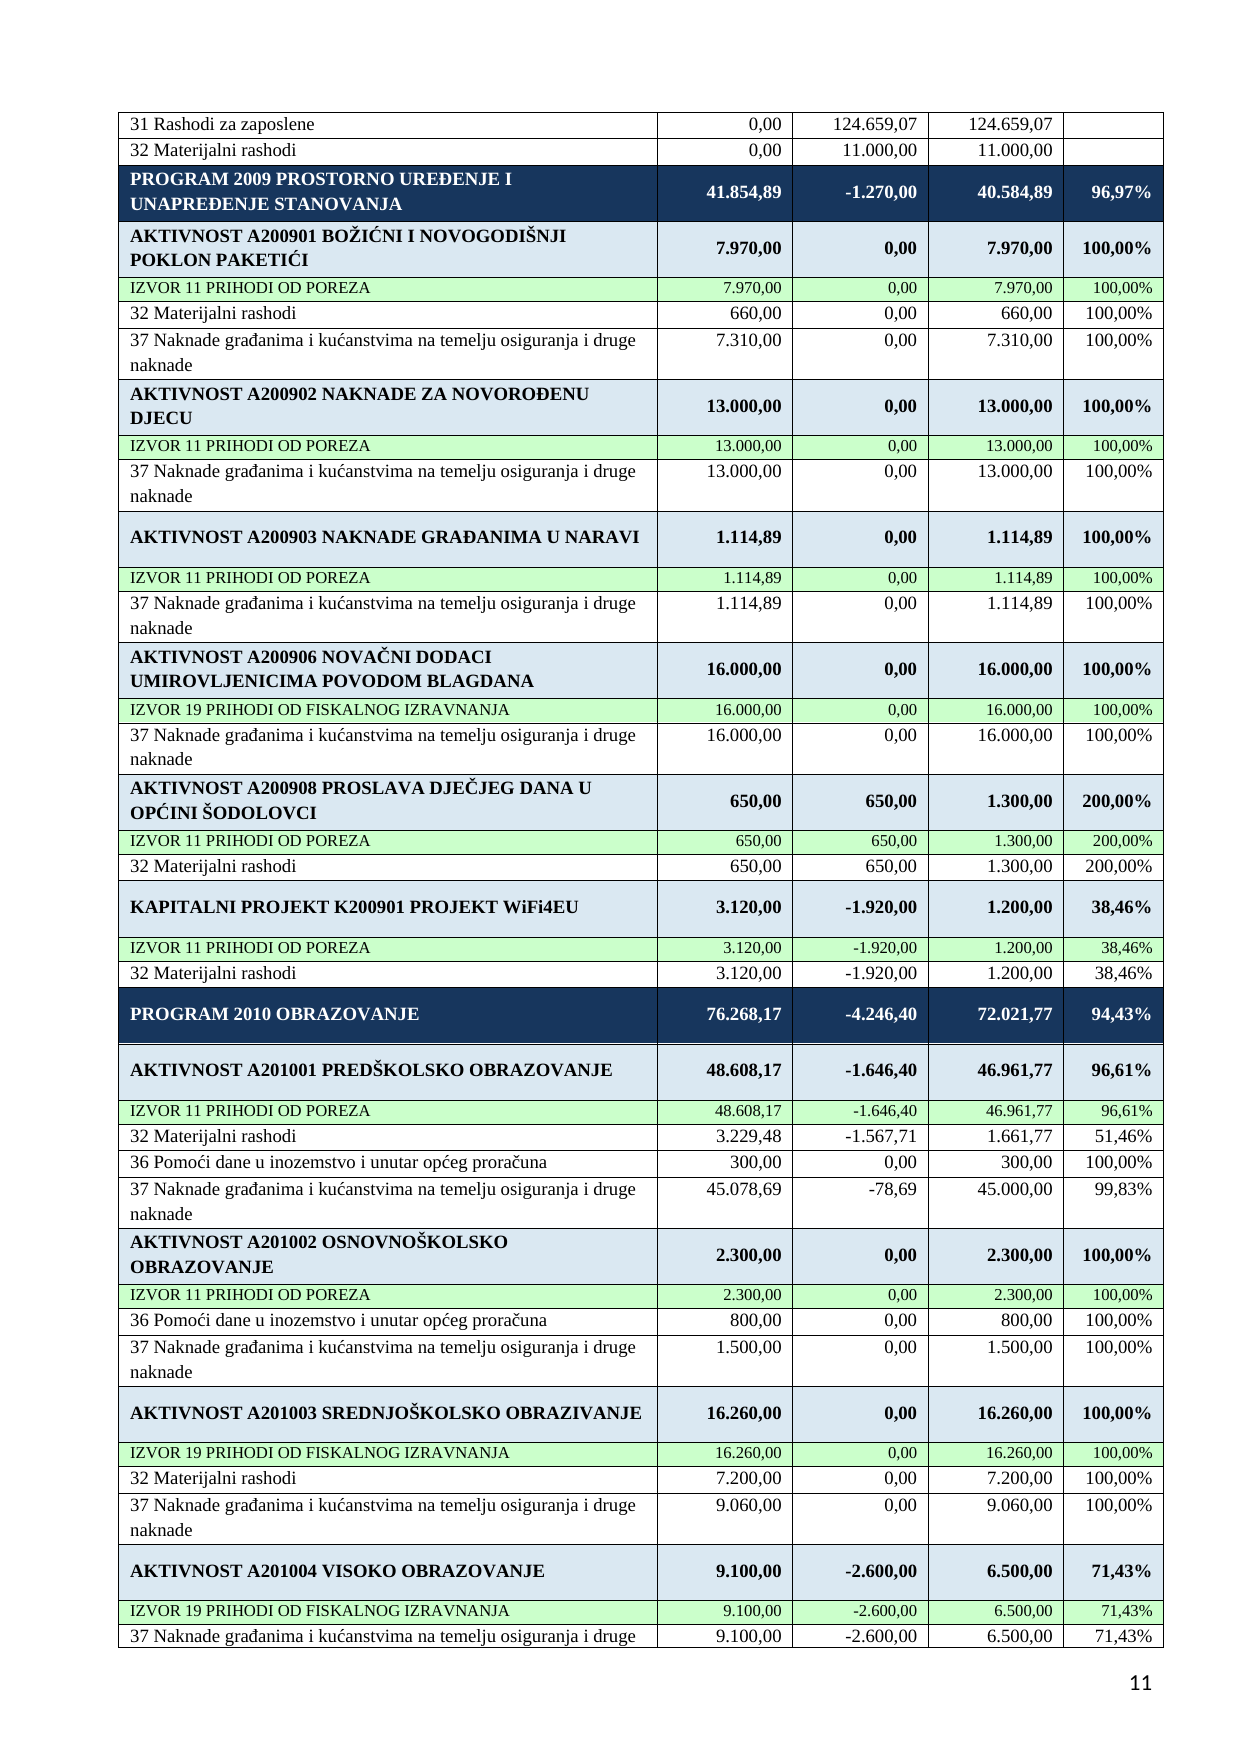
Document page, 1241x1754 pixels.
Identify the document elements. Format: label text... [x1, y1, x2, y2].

table_cell 650,00 [793, 855, 928, 880]
table_cell AKTIVNOST A200908 PROSLAVA DJEČJEG DANA U OPĆINI ŠODOLOVCI [119, 775, 657, 830]
table_cell 0,00 [658, 113, 792, 138]
table_cell 100,00% [1064, 592, 1163, 642]
table_cell -1.567,71 [793, 1125, 928, 1150]
table_cell 100,00% [1064, 436, 1163, 459]
table_cell 650,00 [793, 831, 928, 854]
table_cell 96,61% [1064, 1045, 1163, 1100]
table_cell 100,00% [1064, 1229, 1163, 1284]
table_cell 13.000,00 [929, 460, 1063, 511]
table_cell 300,00 [658, 1151, 792, 1177]
table_cell IZVOR 11 PRIHODI OD POREZA [119, 1285, 657, 1308]
table_cell -1.920,00 [793, 881, 928, 937]
table_cell 7.970,00 [658, 222, 792, 277]
table_cell 1.114,89 [658, 592, 792, 642]
table_cell AKTIVNOST A200901 BOŽIĆNI I NOVOGODIŠNJI POKLON PAKETIĆI [119, 222, 657, 277]
table_cell 100,00% [1064, 1285, 1163, 1308]
table_cell 800,00 [658, 1309, 792, 1335]
table_cell 72.021,77 [929, 988, 1063, 1043]
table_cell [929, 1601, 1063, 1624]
table_cell 1.114,89 [929, 592, 1063, 642]
table_cell 13.000,00 [658, 460, 792, 511]
table_cell 100,00% [1064, 460, 1163, 511]
table_cell 100,00% [1064, 724, 1163, 774]
table_cell 9.060,00 [658, 1494, 792, 1544]
table_cell 100,00% [1064, 1387, 1163, 1442]
table_cell 13.000,00 [929, 436, 1063, 459]
table_cell 1.500,00 [929, 1336, 1063, 1386]
table_cell 96,61% [1064, 1101, 1163, 1124]
table_cell 650,00 [658, 775, 792, 830]
table_cell 11.000,00 [929, 139, 1063, 165]
table_cell 100,00% [1064, 302, 1163, 328]
table_cell 650,00 [793, 775, 928, 830]
table_cell 0,00 [793, 1443, 928, 1466]
table_cell -78,69 [793, 1178, 928, 1228]
table_cell 1.300,00 [929, 855, 1063, 880]
table_cell 0,00 [793, 1387, 928, 1442]
table_cell 41.854,89 [658, 166, 792, 221]
table_cell 32 Materijalni rashodi [119, 139, 657, 165]
table_cell 94,43% [1064, 988, 1163, 1043]
table_cell 7.310,00 [658, 329, 792, 379]
table_cell 0,00 [793, 1467, 928, 1493]
table_cell 650,00 [658, 855, 792, 880]
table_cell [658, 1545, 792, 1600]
table_cell AKTIVNOST A200903 NAKNADE GRAĐANIMA U NARAVI [119, 512, 657, 567]
table_cell 100,00% [1064, 512, 1163, 567]
table_cell 1.300,00 [929, 831, 1063, 854]
table_cell AKTIVNOST A201003 SREDNJOŠKOLSKO OBRAZIVANJE [119, 1387, 657, 1442]
table_cell AKTIVNOST A201002 OSNOVNOŠKOLSKO OBRAZOVANJE [119, 1229, 657, 1284]
table_cell -1.646,40 [793, 1045, 928, 1100]
table_cell 16.260,00 [658, 1387, 792, 1442]
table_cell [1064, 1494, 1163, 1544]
table_cell 36 Pomoći dane u inozemstvo i unutar općeg proračuna [119, 1309, 657, 1335]
table_cell 100,00% [1064, 380, 1163, 435]
table_cell 16.000,00 [929, 699, 1063, 722]
table_cell -1.270,00 [793, 166, 928, 221]
table_cell IZVOR 11 PRIHODI OD POREZA [119, 1101, 657, 1124]
table_cell 0,00 [793, 1336, 928, 1386]
table_cell 37 Naknade građanima i kućanstvima na temelju osiguranja i druge naknade [119, 1336, 657, 1386]
table_cell 46.961,77 [929, 1045, 1063, 1100]
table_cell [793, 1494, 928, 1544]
table_cell 2.300,00 [929, 1285, 1063, 1308]
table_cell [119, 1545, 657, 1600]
table_cell 3.120,00 [658, 881, 792, 937]
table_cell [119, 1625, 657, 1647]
table_cell 13.000,00 [929, 380, 1063, 435]
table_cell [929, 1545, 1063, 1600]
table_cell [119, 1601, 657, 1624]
table_cell 16.260,00 [929, 1443, 1063, 1466]
table_cell 2.300,00 [929, 1229, 1063, 1284]
table_cell 0,00 [793, 592, 928, 642]
table_cell PROGRAM 2009 PROSTORNO UREĐENJE I UNAPREĐENJE STANOVANJA [119, 166, 657, 221]
table_cell 100,00% [1064, 1336, 1163, 1386]
table_cell 2.300,00 [658, 1229, 792, 1284]
table_cell 32 Materijalni rashodi [119, 855, 657, 880]
table_cell 76.268,17 [658, 988, 792, 1043]
table_cell 100,00% [1064, 278, 1163, 301]
table_cell 51,46% [1064, 1125, 1163, 1150]
table_cell 40.584,89 [929, 166, 1063, 221]
table_cell 1.114,89 [929, 568, 1063, 591]
table_cell 7.970,00 [929, 278, 1063, 301]
table_cell 100,00% [1064, 699, 1163, 722]
table_cell 100,00% [1064, 1309, 1163, 1335]
table_cell 650,00 [658, 831, 792, 854]
table_cell 0,00 [793, 1285, 928, 1308]
table_cell 38,46% [1064, 962, 1163, 987]
table_cell PROGRAM 2010 OBRAZOVANJE [119, 988, 657, 1043]
table_cell 100,00% [1064, 1467, 1163, 1493]
table_cell -1.920,00 [793, 962, 928, 987]
table_cell 11.000,00 [793, 139, 928, 165]
table_cell 0,00 [793, 568, 928, 591]
table_cell 100,00% [1064, 1443, 1163, 1466]
table_cell 1.114,89 [929, 512, 1063, 567]
table_cell 660,00 [658, 302, 792, 328]
table_cell IZVOR 19 PRIHODI OD FISKALNOG IZRAVNANJA [119, 1443, 657, 1466]
table_cell 124.659,07 [929, 113, 1063, 138]
table_cell IZVOR 11 PRIHODI OD POREZA [119, 938, 657, 961]
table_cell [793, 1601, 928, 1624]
table_cell 7.970,00 [658, 278, 792, 301]
table_cell 16.000,00 [658, 643, 792, 698]
table_cell 2.300,00 [658, 1285, 792, 1308]
table_cell 32 Materijalni rashodi [119, 1125, 657, 1150]
table_cell 16.000,00 [658, 699, 792, 722]
table_cell 0,00 [658, 139, 792, 165]
table_cell 1.200,00 [929, 962, 1063, 987]
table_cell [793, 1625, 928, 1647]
table_cell -4.246,40 [793, 988, 928, 1043]
table_cell 0,00 [793, 302, 928, 328]
table_cell 16.000,00 [929, 643, 1063, 698]
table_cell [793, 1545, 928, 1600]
table_cell 3.229,48 [658, 1125, 792, 1150]
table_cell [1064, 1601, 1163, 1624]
table_cell 0,00 [793, 1309, 928, 1335]
table_cell 300,00 [929, 1151, 1063, 1177]
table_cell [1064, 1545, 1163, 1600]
table_cell 0,00 [793, 512, 928, 567]
table_cell 16.000,00 [658, 724, 792, 774]
table_cell 37 Naknade građanima i kućanstvima na temelju osiguranja i druge naknade [119, 724, 657, 774]
table_cell 1.300,00 [929, 775, 1063, 830]
table_cell 36 Pomoći dane u inozemstvo i unutar općeg proračuna [119, 1151, 657, 1177]
table_cell 48.608,17 [658, 1045, 792, 1100]
table_cell 0,00 [793, 222, 928, 277]
table_cell 16.260,00 [658, 1443, 792, 1466]
table_cell [1064, 113, 1163, 138]
table_cell 0,00 [793, 699, 928, 722]
table_cell 0,00 [793, 436, 928, 459]
table_cell 7.200,00 [658, 1467, 792, 1493]
table_cell 100,00% [1064, 329, 1163, 379]
table_cell 800,00 [929, 1309, 1063, 1335]
table_cell 46.961,77 [929, 1101, 1063, 1124]
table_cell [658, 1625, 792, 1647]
table_cell 100,00% [1064, 568, 1163, 591]
table_cell 37 Naknade građanima i kućanstvima na temelju osiguranja i druge naknade [119, 460, 657, 511]
table_cell 100,00% [1064, 222, 1163, 277]
table_cell 38,46% [1064, 938, 1163, 961]
table_cell 660,00 [929, 302, 1063, 328]
table_cell IZVOR 11 PRIHODI OD POREZA [119, 568, 657, 591]
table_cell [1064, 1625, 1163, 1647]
table_cell 37 Naknade građanima i kućanstvima na temelju osiguranja i druge naknade [119, 592, 657, 642]
table_cell IZVOR 19 PRIHODI OD FISKALNOG IZRAVNANJA [119, 699, 657, 722]
table_cell 16.260,00 [929, 1387, 1063, 1442]
table_cell 37 Naknade građanima i kućanstvima na temelju osiguranja i druge naknade [119, 1494, 657, 1544]
table_cell 3.120,00 [658, 962, 792, 987]
table_cell IZVOR 11 PRIHODI OD POREZA [119, 278, 657, 301]
table_cell 32 Materijalni rashodi [119, 962, 657, 987]
table_cell IZVOR 11 PRIHODI OD POREZA [119, 436, 657, 459]
table_cell 1.661,77 [929, 1125, 1063, 1150]
table_cell 31 Rashodi za zaposlene [119, 113, 657, 138]
table_cell 13.000,00 [658, 436, 792, 459]
table_cell 0,00 [793, 1229, 928, 1284]
table_cell 200,00% [1064, 775, 1163, 830]
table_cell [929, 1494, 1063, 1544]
table_cell 32 Materijalni rashodi [119, 302, 657, 328]
table_cell 7.970,00 [929, 222, 1063, 277]
table_cell 100,00% [1064, 643, 1163, 698]
table_cell -1.920,00 [793, 938, 928, 961]
table_cell 200,00% [1064, 855, 1163, 880]
table_cell 0,00 [793, 380, 928, 435]
table_cell 200,00% [1064, 831, 1163, 854]
table_cell IZVOR 11 PRIHODI OD POREZA [119, 831, 657, 854]
table_cell 99,83% [1064, 1178, 1163, 1228]
table_cell -1.646,40 [793, 1101, 928, 1124]
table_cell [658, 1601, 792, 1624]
table_cell AKTIVNOST A200906 NOVAČNI DODACI UMIROVLJENICIMA POVODOM BLAGDANA [119, 643, 657, 698]
table_cell 100,00% [1064, 1151, 1163, 1177]
table_cell 7.310,00 [929, 329, 1063, 379]
table_cell 45.078,69 [658, 1178, 792, 1228]
table_cell 37 Naknade građanima i kućanstvima na temelju osiguranja i druge naknade [119, 329, 657, 379]
table_cell 0,00 [793, 1151, 928, 1177]
table_cell 1.114,89 [658, 512, 792, 567]
table_cell [1064, 139, 1163, 165]
table_cell 0,00 [793, 278, 928, 301]
table_cell 32 Materijalni rashodi [119, 1467, 657, 1493]
table_cell 0,00 [793, 643, 928, 698]
table_cell 16.000,00 [929, 724, 1063, 774]
table_cell 45.000,00 [929, 1178, 1063, 1228]
table_cell 3.120,00 [658, 938, 792, 961]
table_cell 0,00 [793, 724, 928, 774]
table_cell 124.659,07 [793, 113, 928, 138]
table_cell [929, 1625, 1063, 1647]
table_cell 13.000,00 [658, 380, 792, 435]
table_cell AKTIVNOST A200902 NAKNADE ZA NOVOROĐENU DJECU [119, 380, 657, 435]
table_cell 1.500,00 [658, 1336, 792, 1386]
table_cell 37 Naknade građanima i kućanstvima na temelju osiguranja i druge naknade [119, 1178, 657, 1228]
table_cell 38,46% [1064, 881, 1163, 937]
table_cell 7.200,00 [929, 1467, 1063, 1493]
table_cell 1.200,00 [929, 938, 1063, 961]
table_cell 1.200,00 [929, 881, 1063, 937]
table_cell 0,00 [793, 460, 928, 511]
table_cell AKTIVNOST A201001 PREDŠKOLSKO OBRAZOVANJE [119, 1045, 657, 1100]
table_cell 1.114,89 [658, 568, 792, 591]
table_cell KAPITALNI PROJEKT K200901 PROJEKT WiFi4EU [119, 881, 657, 937]
table_cell 96,97% [1064, 166, 1163, 221]
table_cell 48.608,17 [658, 1101, 792, 1124]
table_cell 0,00 [793, 329, 928, 379]
